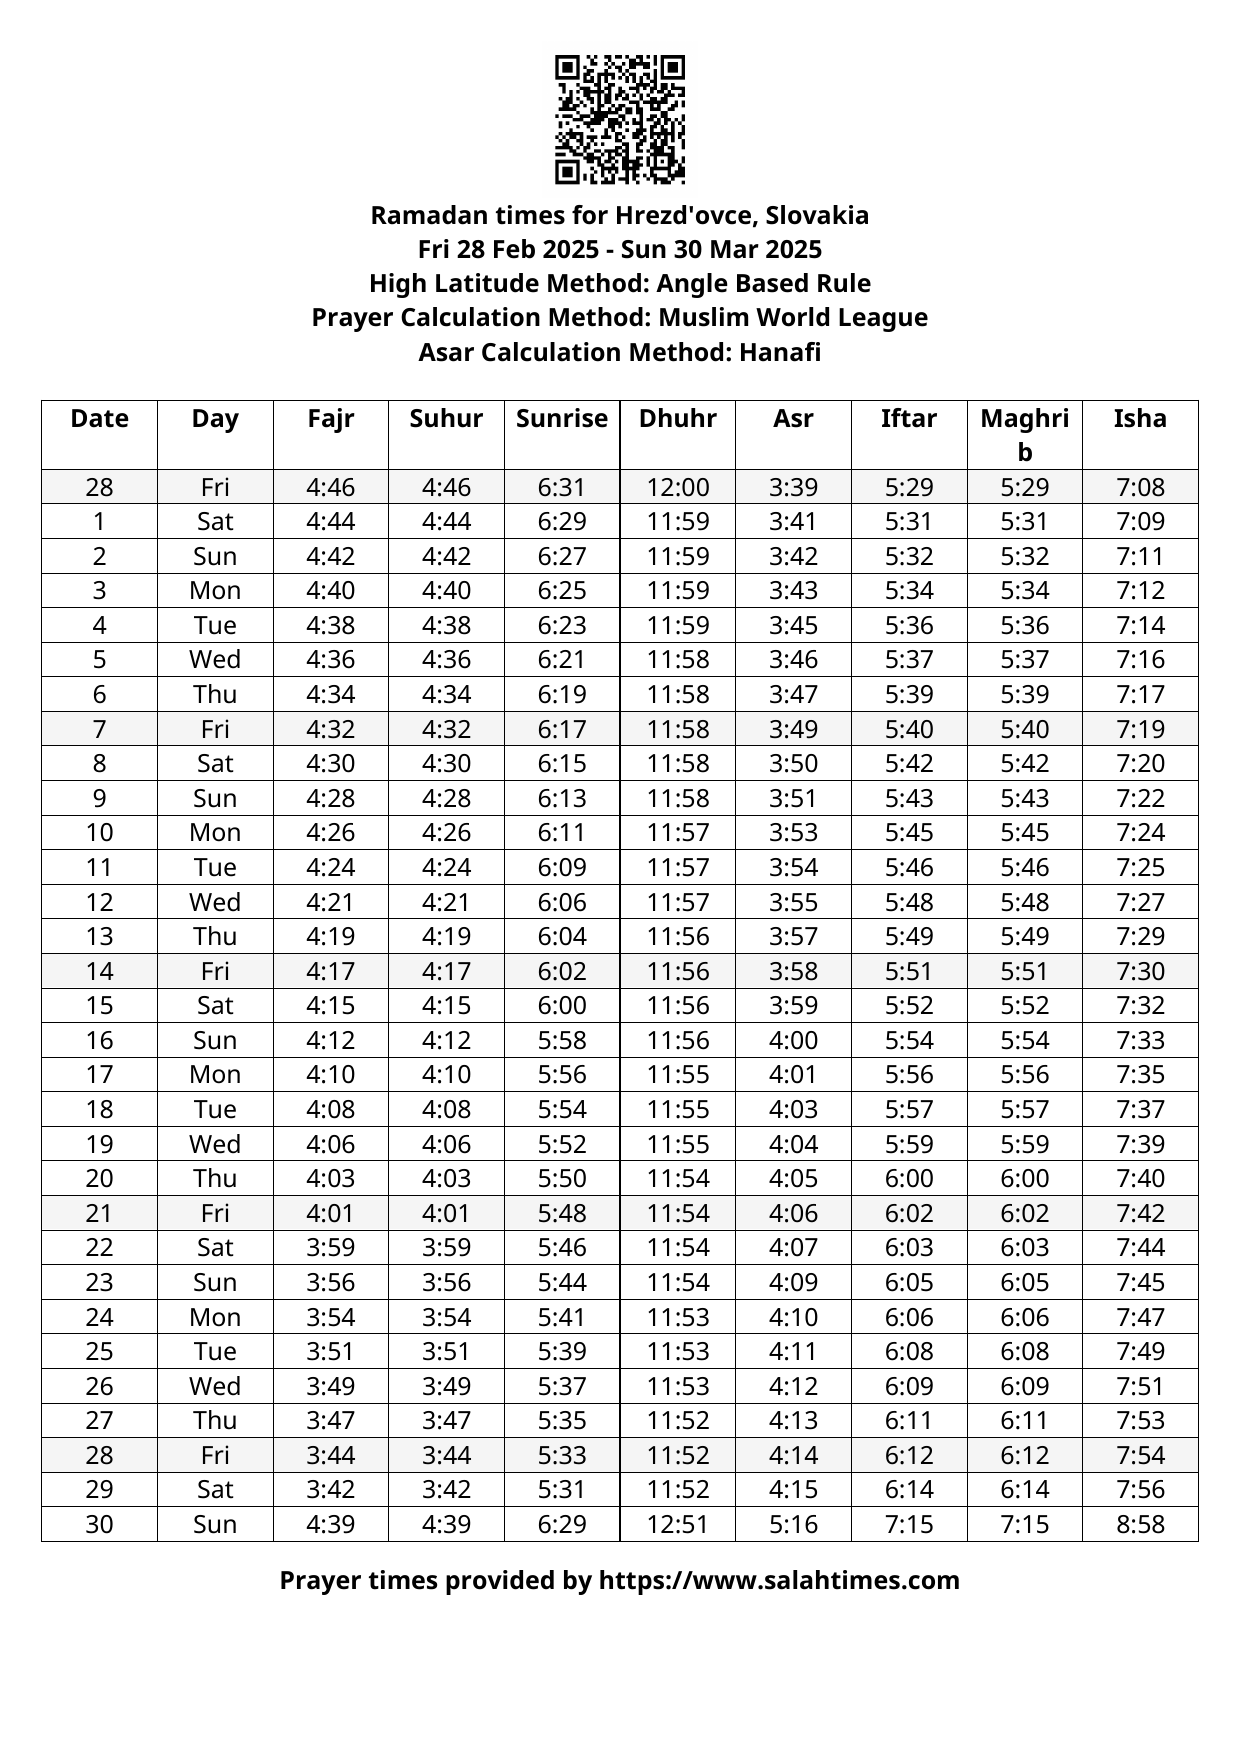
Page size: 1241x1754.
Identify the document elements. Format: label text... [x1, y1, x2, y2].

table_header Date [42, 401, 157, 469]
table_cell 11:57 [621, 850, 735, 884]
table_cell 3:49 [736, 712, 851, 745]
table_cell 6:13 [505, 781, 619, 814]
table_cell 14 [42, 954, 157, 987]
table_cell 11:53 [621, 1334, 735, 1368]
table_cell 11:52 [621, 1473, 735, 1506]
table_header Fajr [274, 401, 388, 469]
table_cell 8 [42, 746, 157, 780]
table_cell 5:35 [505, 1404, 619, 1437]
table_cell 4:03 [274, 1161, 388, 1195]
table_cell 11:58 [621, 746, 735, 780]
table_cell 4:21 [274, 885, 388, 918]
table_cell 5:31 [505, 1473, 619, 1506]
text Fri 28 Feb 2025 - Sun 30 Mar 2025 [42, 232, 1198, 266]
table_cell 3:42 [736, 539, 851, 572]
table_cell 6:31 [505, 470, 619, 503]
table_cell 8:58 [1083, 1507, 1198, 1541]
table_cell 3:51 [274, 1334, 388, 1368]
table_cell 11:58 [621, 677, 735, 711]
table_cell 28 [42, 470, 157, 503]
table_cell 6:08 [852, 1334, 967, 1368]
table_cell 3:44 [274, 1438, 388, 1472]
table_cell 11:52 [621, 1438, 735, 1472]
table_cell 11:52 [621, 1404, 735, 1437]
table_cell 3:42 [389, 1473, 504, 1506]
table_cell 13 [42, 919, 157, 953]
table_header Iftar [852, 401, 967, 469]
table_cell 3:59 [736, 989, 851, 1022]
table_cell 5:31 [968, 504, 1082, 538]
table_cell 5:37 [505, 1369, 619, 1402]
table_cell 5:48 [505, 1196, 619, 1229]
table_cell Fri [158, 954, 273, 987]
table_cell 11:59 [621, 539, 735, 572]
table_cell 4:34 [389, 677, 504, 711]
table_cell 5:16 [736, 1507, 851, 1541]
table_cell 7:30 [1083, 954, 1198, 987]
table_cell 4:09 [736, 1265, 851, 1299]
table_cell 4:05 [736, 1161, 851, 1195]
table_cell 11:54 [621, 1231, 735, 1264]
table_cell 3:49 [274, 1369, 388, 1402]
table_cell 5:39 [968, 677, 1082, 711]
table_cell 3:43 [736, 574, 851, 607]
table_cell 4:14 [736, 1438, 851, 1472]
table_cell 11:58 [621, 643, 735, 676]
table_cell Sat [158, 746, 273, 780]
table_cell 4:01 [389, 1196, 504, 1229]
table_cell 5 [42, 643, 157, 676]
table_cell 4:46 [274, 470, 388, 503]
table_cell 26 [42, 1369, 157, 1402]
table_cell Sun [158, 1023, 273, 1057]
table_cell 5:58 [505, 1023, 619, 1057]
table_cell 7 [42, 712, 157, 745]
picture [542, 41, 699, 198]
table_cell Thu [158, 1404, 273, 1437]
table_cell 6:09 [852, 1369, 967, 1402]
table_cell 5:56 [968, 1058, 1082, 1091]
table_cell 3:54 [736, 850, 851, 884]
table_cell 4:17 [274, 954, 388, 987]
table_cell 4:08 [389, 1092, 504, 1126]
table_cell 11 [42, 850, 157, 884]
text Prayer times provided by https://www.salahtimes.com [42, 1563, 1198, 1597]
table_cell 28 [42, 1438, 157, 1472]
table_cell 4:17 [389, 954, 504, 987]
table_cell 4:19 [389, 919, 504, 953]
table_cell 7:27 [1083, 885, 1198, 918]
table_cell Sun [158, 781, 273, 814]
table_cell 4:03 [389, 1161, 504, 1195]
table_cell 4:30 [389, 746, 504, 780]
table_cell 4:06 [389, 1127, 504, 1160]
table_cell 7:09 [1083, 504, 1198, 538]
table_cell 4:12 [389, 1023, 504, 1057]
table_cell 7:16 [1083, 643, 1198, 676]
table_cell 5:43 [852, 781, 967, 814]
table_cell 5:56 [505, 1058, 619, 1091]
table_cell 4:39 [389, 1507, 504, 1541]
table_cell 3:47 [389, 1404, 504, 1437]
table_cell 4:10 [274, 1058, 388, 1091]
table_cell 11:58 [621, 781, 735, 814]
table_cell 6:12 [968, 1438, 1082, 1472]
table_cell 11:56 [621, 919, 735, 953]
table_cell 4:06 [274, 1127, 388, 1160]
table_cell 11:59 [621, 608, 735, 642]
table_cell 5:57 [968, 1092, 1082, 1126]
table_cell 7:45 [1083, 1265, 1198, 1299]
table_cell 5:32 [852, 539, 967, 572]
table_cell 6:27 [505, 539, 619, 572]
table_cell 3:58 [736, 954, 851, 987]
table_cell 15 [42, 989, 157, 1022]
table_cell 3:41 [736, 504, 851, 538]
table_cell 4:10 [389, 1058, 504, 1091]
table_cell Wed [158, 643, 273, 676]
table_cell 4:04 [736, 1127, 851, 1160]
table_cell 4:39 [274, 1507, 388, 1541]
table_cell 6:15 [505, 746, 619, 780]
table_cell 11:55 [621, 1127, 735, 1160]
table_cell 6:29 [505, 504, 619, 538]
table_cell 3:53 [736, 816, 851, 849]
table_cell 6:02 [968, 1196, 1082, 1229]
table_cell 11:55 [621, 1092, 735, 1126]
table_cell 3:50 [736, 746, 851, 780]
table_cell 7:15 [852, 1507, 967, 1541]
table_cell Sun [158, 1507, 273, 1541]
table_cell 5:52 [968, 989, 1082, 1022]
table_cell Tue [158, 608, 273, 642]
table_cell 11:57 [621, 816, 735, 849]
table_cell 7:49 [1083, 1334, 1198, 1368]
table_cell 6:11 [505, 816, 619, 849]
table_cell 5:45 [852, 816, 967, 849]
table_cell 4 [42, 608, 157, 642]
table_cell 5:48 [852, 885, 967, 918]
table_cell Mon [158, 574, 273, 607]
table_cell 5:48 [968, 885, 1082, 918]
table_cell Sat [158, 989, 273, 1022]
table_cell Wed [158, 885, 273, 918]
table_cell 4:40 [274, 574, 388, 607]
table_cell 5:45 [968, 816, 1082, 849]
table_cell 4:24 [274, 850, 388, 884]
table_cell 5:39 [852, 677, 967, 711]
table_cell 3:55 [736, 885, 851, 918]
table_cell 4:12 [736, 1369, 851, 1402]
table_cell 5:36 [968, 608, 1082, 642]
table_cell 6:08 [968, 1334, 1082, 1368]
table_cell 3:49 [389, 1369, 504, 1402]
table_cell 4:44 [389, 504, 504, 538]
table_cell 4:32 [274, 712, 388, 745]
table_cell 5:42 [852, 746, 967, 780]
table_cell 6:11 [968, 1404, 1082, 1437]
table_cell 6:21 [505, 643, 619, 676]
table_cell 3:45 [736, 608, 851, 642]
table_cell 5:31 [852, 504, 967, 538]
table_header Sunrise [505, 401, 619, 469]
table_cell 4:01 [736, 1058, 851, 1091]
table_cell 6:05 [852, 1265, 967, 1299]
table_cell 6:03 [852, 1231, 967, 1264]
table_cell 11:56 [621, 954, 735, 987]
table_cell 6:00 [505, 989, 619, 1022]
table_cell 11:54 [621, 1196, 735, 1229]
table_cell 6:09 [505, 850, 619, 884]
table_cell 4:15 [389, 989, 504, 1022]
table_cell 5:57 [852, 1092, 967, 1126]
table_cell 20 [42, 1161, 157, 1195]
table_header Asr [736, 401, 851, 469]
table_cell 7:56 [1083, 1473, 1198, 1506]
table_cell 4:36 [274, 643, 388, 676]
table_cell 5:46 [505, 1231, 619, 1264]
table_cell 11:57 [621, 885, 735, 918]
table_cell 11:54 [621, 1161, 735, 1195]
table_cell 7:42 [1083, 1196, 1198, 1229]
table_cell 5:59 [968, 1127, 1082, 1160]
table_cell 5:37 [968, 643, 1082, 676]
table_cell 5:29 [852, 470, 967, 503]
table_cell 7:51 [1083, 1369, 1198, 1402]
table_cell 6:06 [852, 1300, 967, 1333]
table_cell 6:11 [852, 1404, 967, 1437]
text Ramadan times for Hrezd'ovce, Slovakia [42, 198, 1198, 232]
table_cell 7:15 [968, 1507, 1082, 1541]
table_cell 5:51 [968, 954, 1082, 987]
table_cell 3:51 [736, 781, 851, 814]
table_cell 12 [42, 885, 157, 918]
table_cell 30 [42, 1507, 157, 1541]
table_cell 11:56 [621, 989, 735, 1022]
table_cell 3:46 [736, 643, 851, 676]
table_cell 5:49 [968, 919, 1082, 953]
table_cell 12:00 [621, 470, 735, 503]
table_cell 4:38 [389, 608, 504, 642]
table_cell Sat [158, 504, 273, 538]
table_cell 5:46 [968, 850, 1082, 884]
table_cell 7:33 [1083, 1023, 1198, 1057]
table_cell 4:26 [389, 816, 504, 849]
table_cell 5:49 [852, 919, 967, 953]
table_cell 4:01 [274, 1196, 388, 1229]
table_cell 3:56 [389, 1265, 504, 1299]
table_cell 9 [42, 781, 157, 814]
table_cell 25 [42, 1334, 157, 1368]
table_cell 5:54 [852, 1023, 967, 1057]
table_cell 7:29 [1083, 919, 1198, 953]
table_cell 7:37 [1083, 1092, 1198, 1126]
table_cell 29 [42, 1473, 157, 1506]
table_cell 5:52 [852, 989, 967, 1022]
table_cell 10 [42, 816, 157, 849]
table_cell 4:42 [389, 539, 504, 572]
table_cell 6:09 [968, 1369, 1082, 1402]
table_cell 7:44 [1083, 1231, 1198, 1264]
table_cell 3:59 [389, 1231, 504, 1264]
table_cell 11:55 [621, 1058, 735, 1091]
table_cell 21 [42, 1196, 157, 1229]
table_cell 6:06 [505, 885, 619, 918]
table_cell 6:04 [505, 919, 619, 953]
table_cell 4:38 [274, 608, 388, 642]
table_cell Fri [158, 1438, 273, 1472]
table_cell 5:51 [852, 954, 967, 987]
table_cell Fri [158, 712, 273, 745]
table_cell 4:00 [736, 1023, 851, 1057]
table_cell 7:40 [1083, 1161, 1198, 1195]
table_cell 4:10 [736, 1300, 851, 1333]
table_cell 4:12 [274, 1023, 388, 1057]
table_cell 5:46 [852, 850, 967, 884]
table_cell 1 [42, 504, 157, 538]
table_cell 4:30 [274, 746, 388, 780]
table_cell 11:53 [621, 1369, 735, 1402]
table_cell 4:46 [389, 470, 504, 503]
table_cell 16 [42, 1023, 157, 1057]
table_cell 11:59 [621, 574, 735, 607]
table_cell 4:19 [274, 919, 388, 953]
table_cell 5:44 [505, 1265, 619, 1299]
table_header Maghrib [968, 401, 1082, 469]
table_cell 11:54 [621, 1265, 735, 1299]
table_cell 6:14 [852, 1473, 967, 1506]
table_cell 5:41 [505, 1300, 619, 1333]
table_cell 7:47 [1083, 1300, 1198, 1333]
table_cell 5:29 [968, 470, 1082, 503]
table_cell Thu [158, 677, 273, 711]
table_cell 6:00 [968, 1161, 1082, 1195]
table_cell 4:26 [274, 816, 388, 849]
table_cell 4:13 [736, 1404, 851, 1437]
table_cell 22 [42, 1231, 157, 1264]
table_cell 7:35 [1083, 1058, 1198, 1091]
table_cell Tue [158, 1334, 273, 1368]
table_cell Thu [158, 1161, 273, 1195]
table_cell 17 [42, 1058, 157, 1091]
table_cell Mon [158, 1058, 273, 1091]
table_cell 5:52 [505, 1127, 619, 1160]
table_cell 27 [42, 1404, 157, 1437]
table_cell Mon [158, 1300, 273, 1333]
table_cell 5:34 [968, 574, 1082, 607]
table_cell Sun [158, 1265, 273, 1299]
table_cell 3:57 [736, 919, 851, 953]
table_header Day [158, 401, 273, 469]
table_cell Mon [158, 816, 273, 849]
text High Latitude Method: Angle Based Rule [42, 266, 1198, 300]
table_cell 7:53 [1083, 1404, 1198, 1437]
table_cell 4:42 [274, 539, 388, 572]
table_cell 11:56 [621, 1023, 735, 1057]
table_cell Thu [158, 919, 273, 953]
table_cell 4:15 [736, 1473, 851, 1506]
table_cell 3 [42, 574, 157, 607]
table_cell 5:56 [852, 1058, 967, 1091]
table_cell 5:40 [852, 712, 967, 745]
table_cell 4:06 [736, 1196, 851, 1229]
table_cell 4:03 [736, 1092, 851, 1126]
table_cell 5:54 [505, 1092, 619, 1126]
table_cell 5:36 [852, 608, 967, 642]
table_cell 18 [42, 1092, 157, 1126]
table_cell 3:47 [274, 1404, 388, 1437]
table_header Suhur [389, 401, 504, 469]
table_cell 7:39 [1083, 1127, 1198, 1160]
table_header Isha [1083, 401, 1198, 469]
table_cell 3:54 [274, 1300, 388, 1333]
table_cell Sat [158, 1473, 273, 1506]
table_cell 11:58 [621, 712, 735, 745]
table_cell 5:39 [505, 1334, 619, 1368]
table_cell 4:36 [389, 643, 504, 676]
table_cell 6 [42, 677, 157, 711]
table_cell 5:54 [968, 1023, 1082, 1057]
table_cell 4:07 [736, 1231, 851, 1264]
table_cell 4:11 [736, 1334, 851, 1368]
table_cell 6:02 [505, 954, 619, 987]
table_cell 5:37 [852, 643, 967, 676]
table_cell 12:51 [621, 1507, 735, 1541]
table_cell 6:02 [852, 1196, 967, 1229]
table_cell 3:51 [389, 1334, 504, 1368]
table_cell 24 [42, 1300, 157, 1333]
table_header Dhuhr [621, 401, 735, 469]
table_cell 4:40 [389, 574, 504, 607]
table_cell 7:11 [1083, 539, 1198, 572]
table_cell 5:34 [852, 574, 967, 607]
table_cell 2 [42, 539, 157, 572]
table_cell 23 [42, 1265, 157, 1299]
table_cell 3:39 [736, 470, 851, 503]
table_cell 3:42 [274, 1473, 388, 1506]
table_cell 5:40 [968, 712, 1082, 745]
table_cell Fri [158, 470, 273, 503]
table_cell 19 [42, 1127, 157, 1160]
table_cell 4:28 [274, 781, 388, 814]
table_cell 6:05 [968, 1265, 1082, 1299]
table_cell 6:03 [968, 1231, 1082, 1264]
table_cell 4:34 [274, 677, 388, 711]
table_cell Fri [158, 1196, 273, 1229]
table_cell 4:44 [274, 504, 388, 538]
table_cell Tue [158, 1092, 273, 1126]
table_cell 6:19 [505, 677, 619, 711]
text Asar Calculation Method: Hanafi [42, 334, 1198, 368]
table_cell 4:24 [389, 850, 504, 884]
table_cell 6:17 [505, 712, 619, 745]
table_cell Wed [158, 1369, 273, 1402]
table_cell 4:15 [274, 989, 388, 1022]
table_cell 6:00 [852, 1161, 967, 1195]
table_cell 4:32 [389, 712, 504, 745]
table_cell 7:14 [1083, 608, 1198, 642]
table_cell 7:22 [1083, 781, 1198, 814]
table_cell 5:50 [505, 1161, 619, 1195]
table_cell 5:32 [968, 539, 1082, 572]
table_cell 5:33 [505, 1438, 619, 1472]
table_cell 11:59 [621, 504, 735, 538]
table_cell 6:12 [852, 1438, 967, 1472]
table_cell 5:59 [852, 1127, 967, 1160]
table_cell 6:06 [968, 1300, 1082, 1333]
table_cell 7:17 [1083, 677, 1198, 711]
table_cell 7:20 [1083, 746, 1198, 780]
table_cell 7:19 [1083, 712, 1198, 745]
table_cell 4:28 [389, 781, 504, 814]
table_cell 3:59 [274, 1231, 388, 1264]
table_cell 3:56 [274, 1265, 388, 1299]
table_cell Wed [158, 1127, 273, 1160]
text Prayer Calculation Method: Muslim World League [42, 300, 1198, 334]
table_cell 7:25 [1083, 850, 1198, 884]
table_cell 7:08 [1083, 470, 1198, 503]
table_cell 5:42 [968, 746, 1082, 780]
table_cell 6:14 [968, 1473, 1082, 1506]
table_cell 3:47 [736, 677, 851, 711]
table_cell 6:29 [505, 1507, 619, 1541]
table_cell 5:43 [968, 781, 1082, 814]
table_cell 4:08 [274, 1092, 388, 1126]
table_cell 7:54 [1083, 1438, 1198, 1472]
table_cell 3:54 [389, 1300, 504, 1333]
table_cell 7:12 [1083, 574, 1198, 607]
table_cell 4:21 [389, 885, 504, 918]
table_cell 3:44 [389, 1438, 504, 1472]
table_cell 7:32 [1083, 989, 1198, 1022]
table_cell Sat [158, 1231, 273, 1264]
table_cell 11:53 [621, 1300, 735, 1333]
table_cell 7:24 [1083, 816, 1198, 849]
table_cell 6:23 [505, 608, 619, 642]
table_cell 6:25 [505, 574, 619, 607]
table_cell Tue [158, 850, 273, 884]
table_cell Sun [158, 539, 273, 572]
